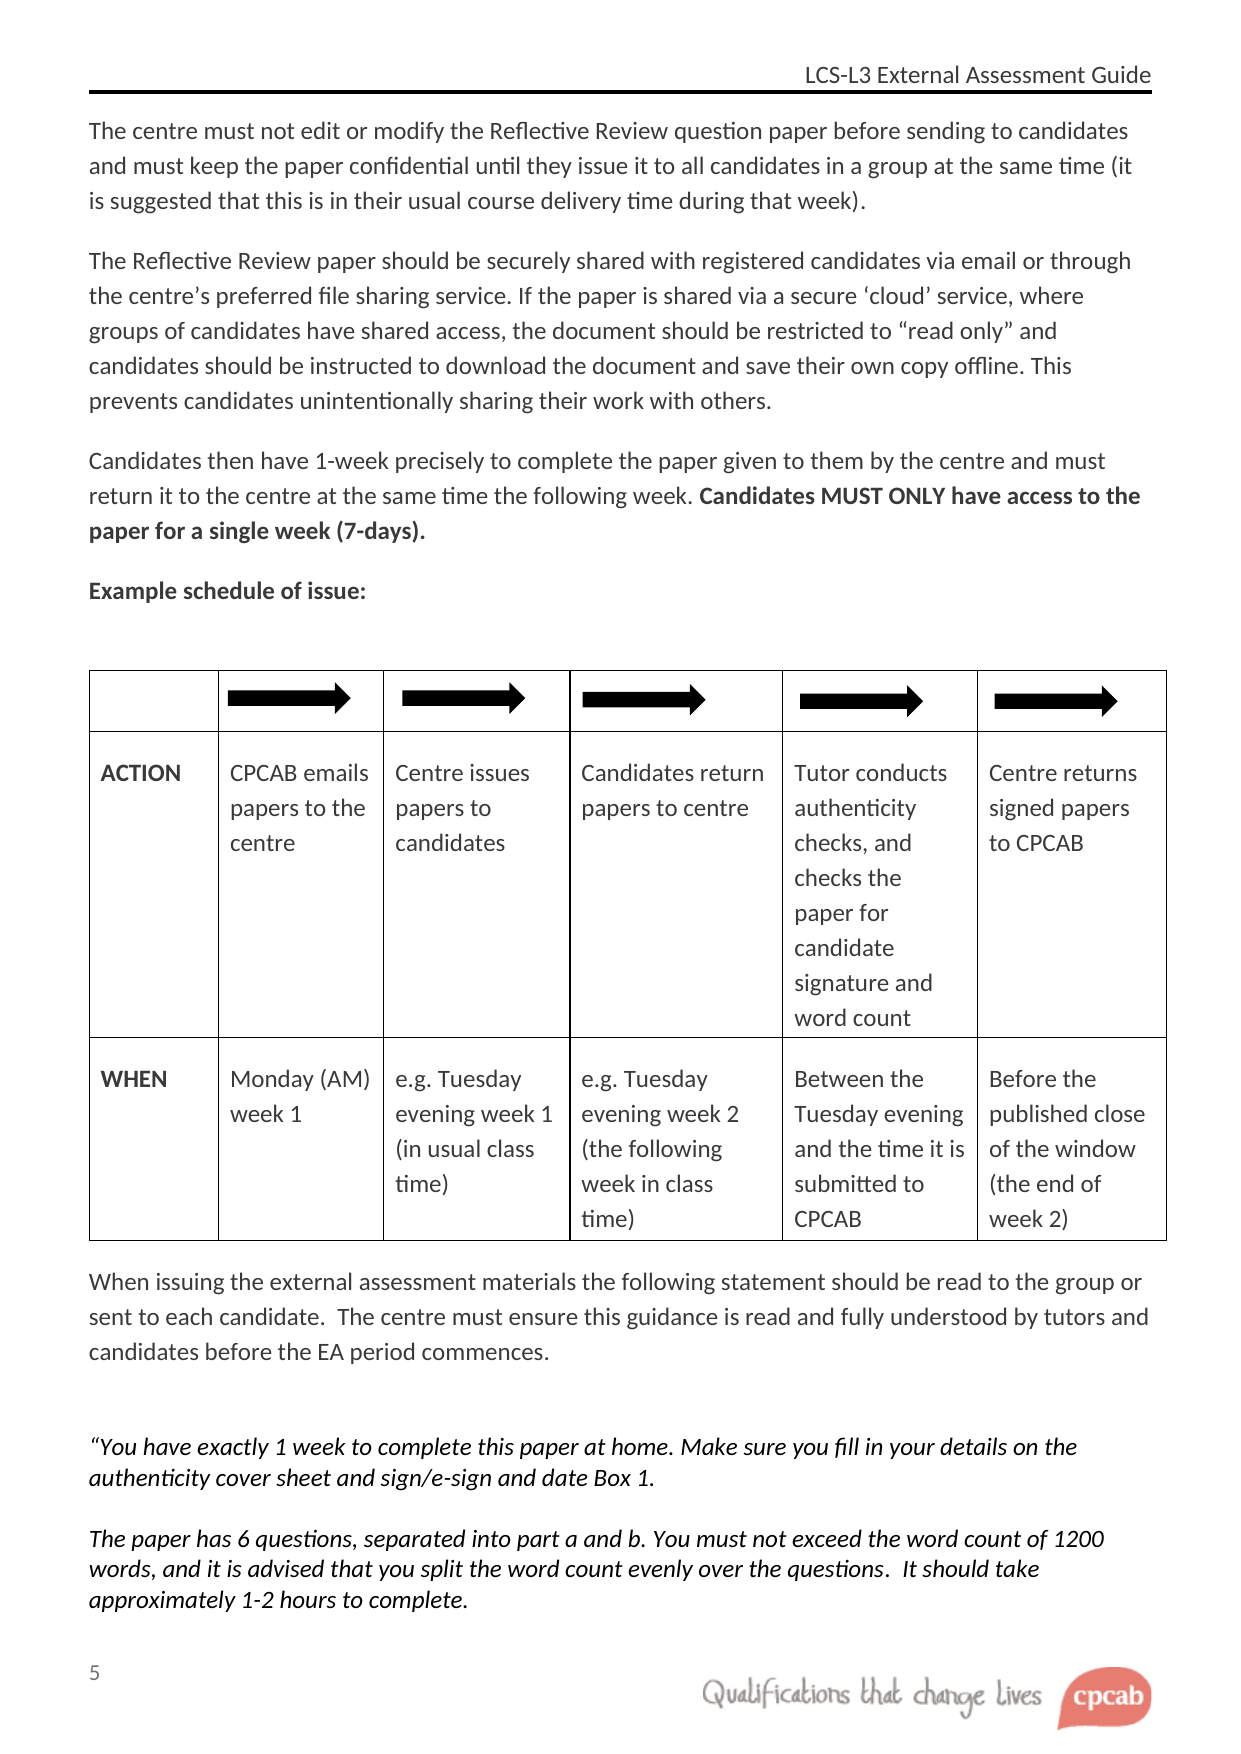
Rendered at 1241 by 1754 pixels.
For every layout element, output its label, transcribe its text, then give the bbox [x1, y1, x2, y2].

table_cell Centre returns signed papers to CPCAB [978, 732, 1166, 1037]
table_cell Tutor conducts authenticity checks, and checks the paper for candidate signature and word count [783, 732, 977, 1037]
table_cell Before the published close of the window (the end of week 2) [978, 1038, 1166, 1240]
text When issuing the external assessment materials the following statement should be read to the group or sent to each candidate. The centre must ensure this guidance is read and fully understood by tutors and candidates before the EA period commences. [89, 1266, 1152, 1367]
text Example schedule of issue: [89, 575, 1152, 606]
table_header [90, 671, 218, 731]
table_header [219, 671, 383, 731]
table_cell WHEN [90, 1038, 218, 1240]
picture [703, 1667, 1152, 1730]
text Candidates then have 1-week precisely to complete the paper given to them by the centre and must return it to the centre at the same time the following week. Candidates MUST ONLY have access to the paper for a single week (7-days). [89, 445, 1152, 546]
table_cell Centre issues papers to candidates [384, 732, 569, 1037]
table_cell Candidates return papers to centre [571, 732, 782, 1037]
table_cell ACTION [90, 732, 218, 1037]
text The centre must not edit or modify the Reflective Review question paper before sending to candidates and must keep the paper confidential until they issue it to all candidates in a group at the same time (it is suggested that this is in their usual course delivery time during that week). [89, 115, 1152, 216]
table_cell Monday (AM) week 1 [219, 1038, 383, 1240]
table_header [978, 671, 1166, 731]
table_cell Between the Tuesday evening and the time it is submitted to CPCAB [783, 1038, 977, 1240]
table_header [783, 671, 977, 731]
text The Reflective Review paper should be securely shared with registered candidates via email or through the centre’s preferred file sharing service. If the paper is shared via a secure ‘cloud’ service, where groups of candidates have shared access, the document should be restricted to “read only” and candidates should be instructed to download the document and save their own copy offline. This prevents candidates unintentionally sharing their work with others. [89, 245, 1152, 416]
table_cell e.g. Tuesday evening week 2 (the following week in class time) [571, 1038, 782, 1240]
text “You have exactly 1 week to complete this paper at home. Make sure you fill in your details on the authenticity cover sheet and sign/e-sign and date Box 1. [89, 1431, 1152, 1492]
table_cell e.g. Tuesday evening week 1 (in usual class time) [384, 1038, 569, 1240]
table_header [571, 671, 782, 731]
table_header [384, 671, 569, 731]
table_cell CPCAB emails papers to the centre [219, 732, 383, 1037]
text The paper has 6 questions, separated into part a and b. You must not exceed the word count of 1200 words, and it is advised that you split the word count evenly over the questions. It should take approximately 1-2 hours to complete. [89, 1523, 1152, 1614]
